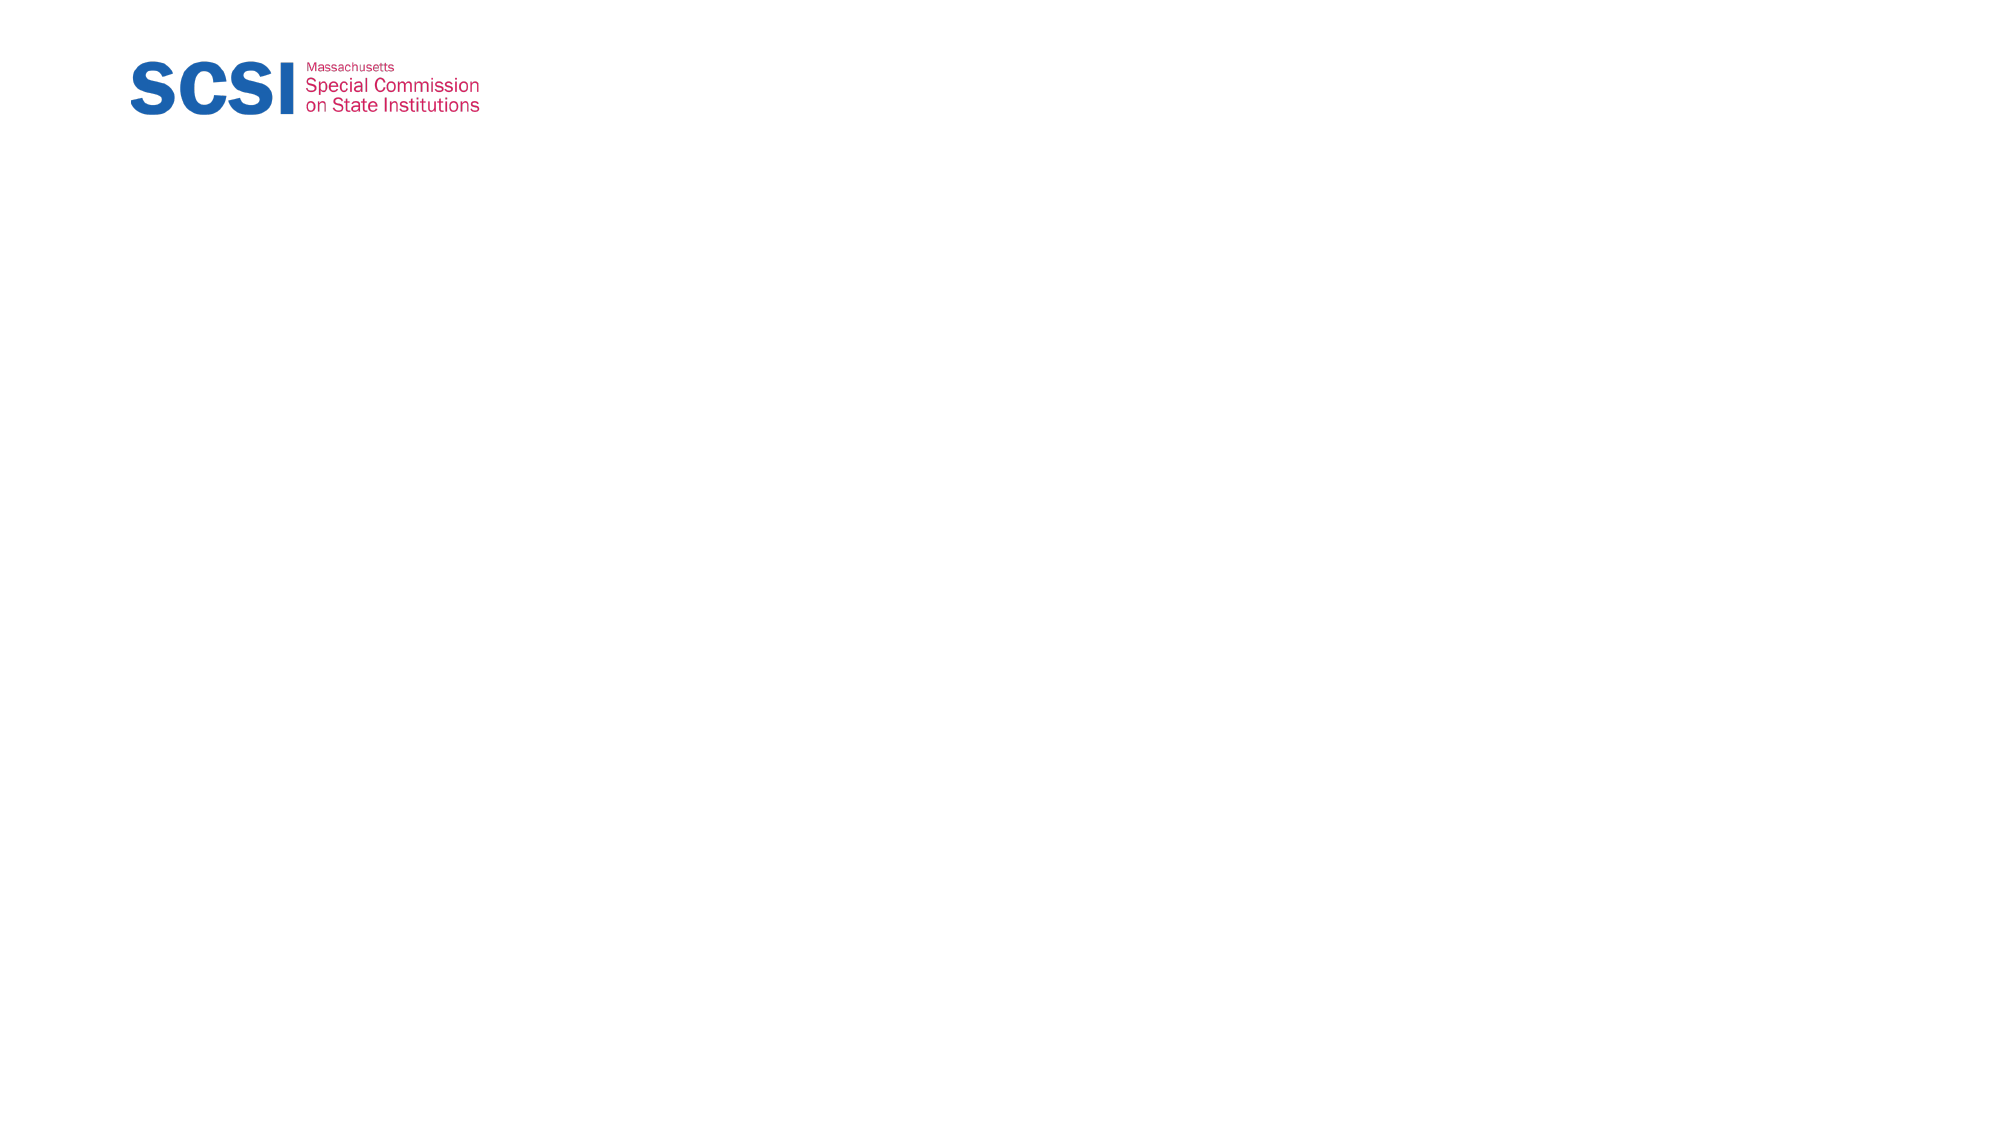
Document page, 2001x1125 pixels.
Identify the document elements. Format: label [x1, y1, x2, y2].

picture [131, 49, 485, 137]
